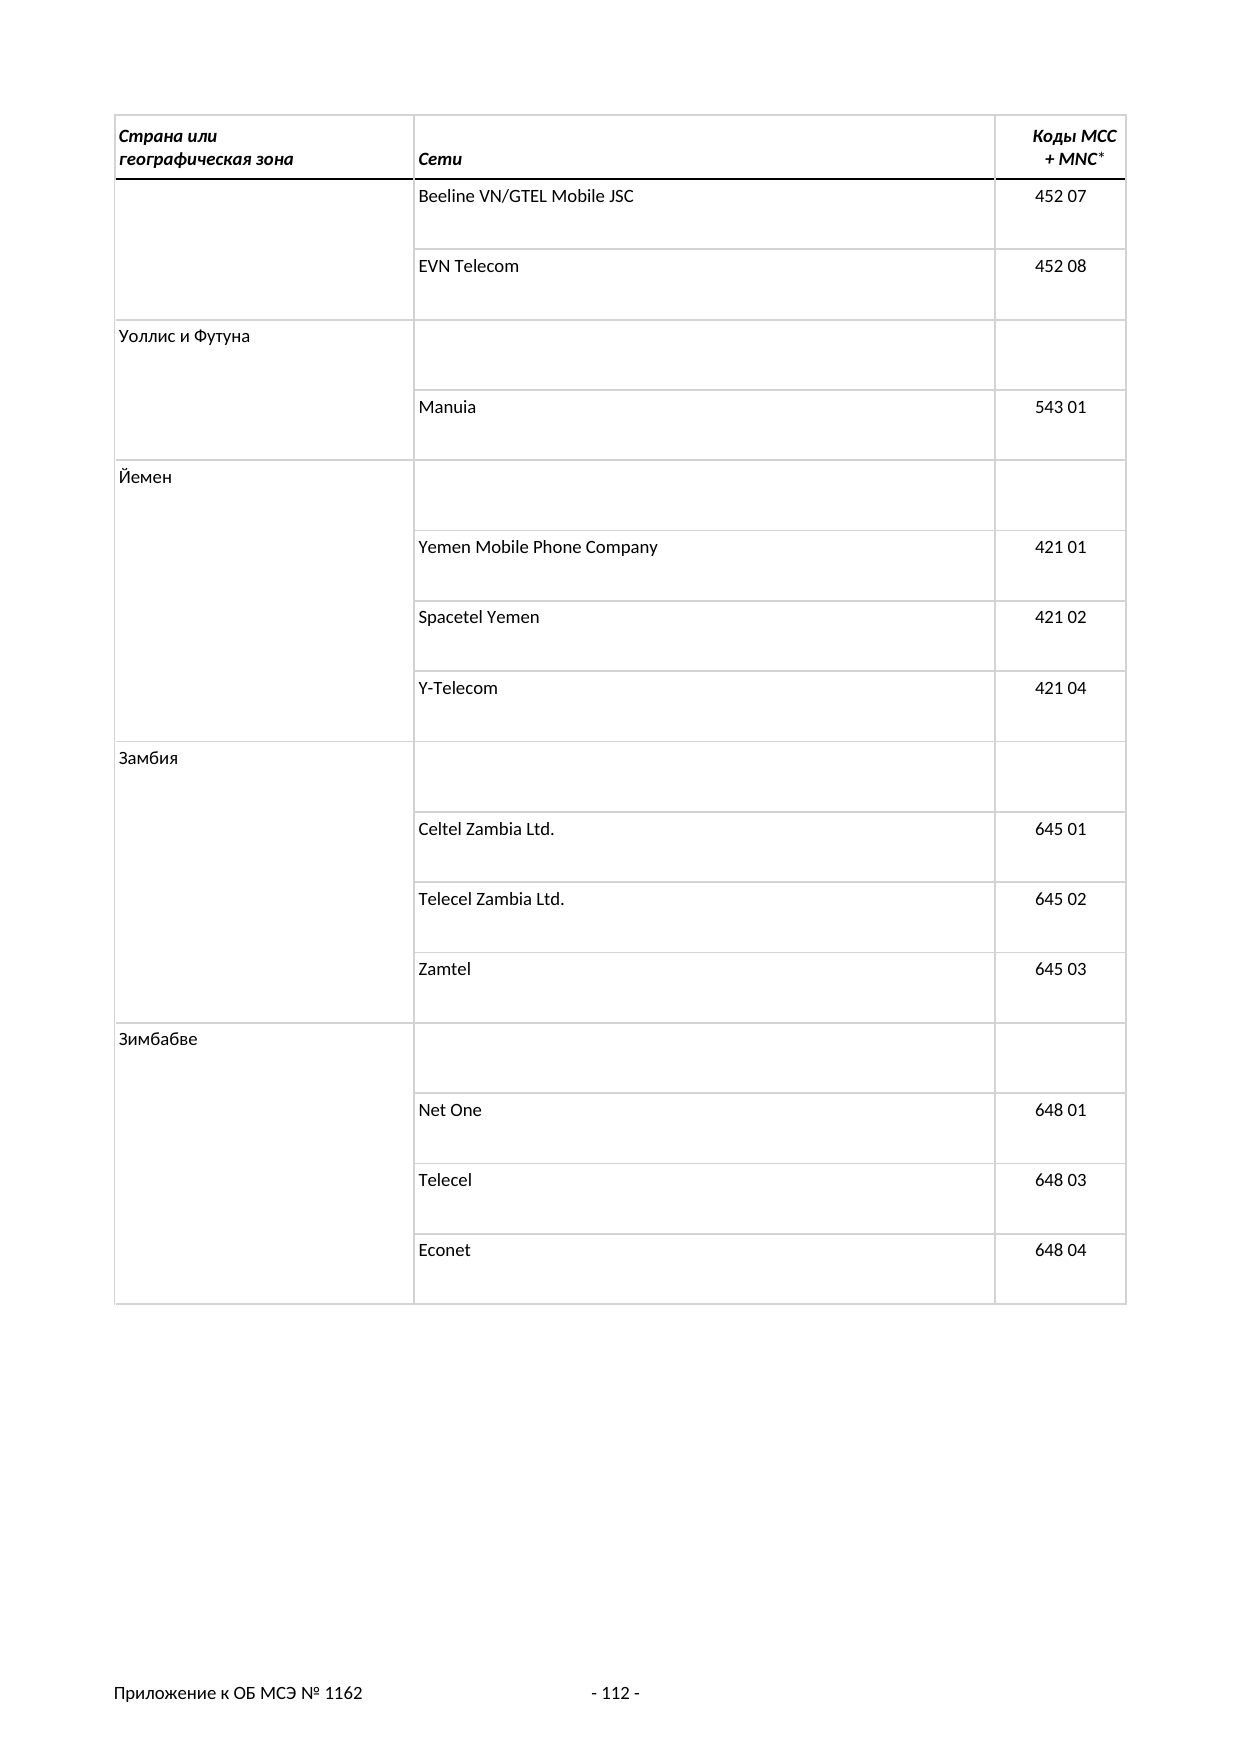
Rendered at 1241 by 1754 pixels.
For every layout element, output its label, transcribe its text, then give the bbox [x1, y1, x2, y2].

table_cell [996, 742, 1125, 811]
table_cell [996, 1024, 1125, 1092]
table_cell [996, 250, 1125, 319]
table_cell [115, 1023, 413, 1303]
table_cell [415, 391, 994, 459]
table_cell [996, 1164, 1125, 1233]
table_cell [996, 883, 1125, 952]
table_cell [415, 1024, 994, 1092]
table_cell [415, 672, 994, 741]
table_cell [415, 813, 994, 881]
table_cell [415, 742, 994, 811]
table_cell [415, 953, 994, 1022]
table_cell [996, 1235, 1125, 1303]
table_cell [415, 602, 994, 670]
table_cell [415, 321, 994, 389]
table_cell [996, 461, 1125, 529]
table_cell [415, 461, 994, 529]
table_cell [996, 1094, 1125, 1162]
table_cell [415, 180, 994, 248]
table_header Страна или географическая зона [116, 116, 413, 178]
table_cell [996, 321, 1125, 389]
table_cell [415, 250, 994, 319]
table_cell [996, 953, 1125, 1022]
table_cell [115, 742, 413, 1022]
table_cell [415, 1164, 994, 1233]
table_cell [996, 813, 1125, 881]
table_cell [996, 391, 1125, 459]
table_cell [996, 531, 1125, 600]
table_header Коды MCC + MNC* [996, 116, 1125, 178]
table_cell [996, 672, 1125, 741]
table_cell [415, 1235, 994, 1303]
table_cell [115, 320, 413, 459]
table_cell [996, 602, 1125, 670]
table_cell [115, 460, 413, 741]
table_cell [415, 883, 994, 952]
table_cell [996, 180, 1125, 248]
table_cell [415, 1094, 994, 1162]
table_header Сети [415, 116, 994, 178]
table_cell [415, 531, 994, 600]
